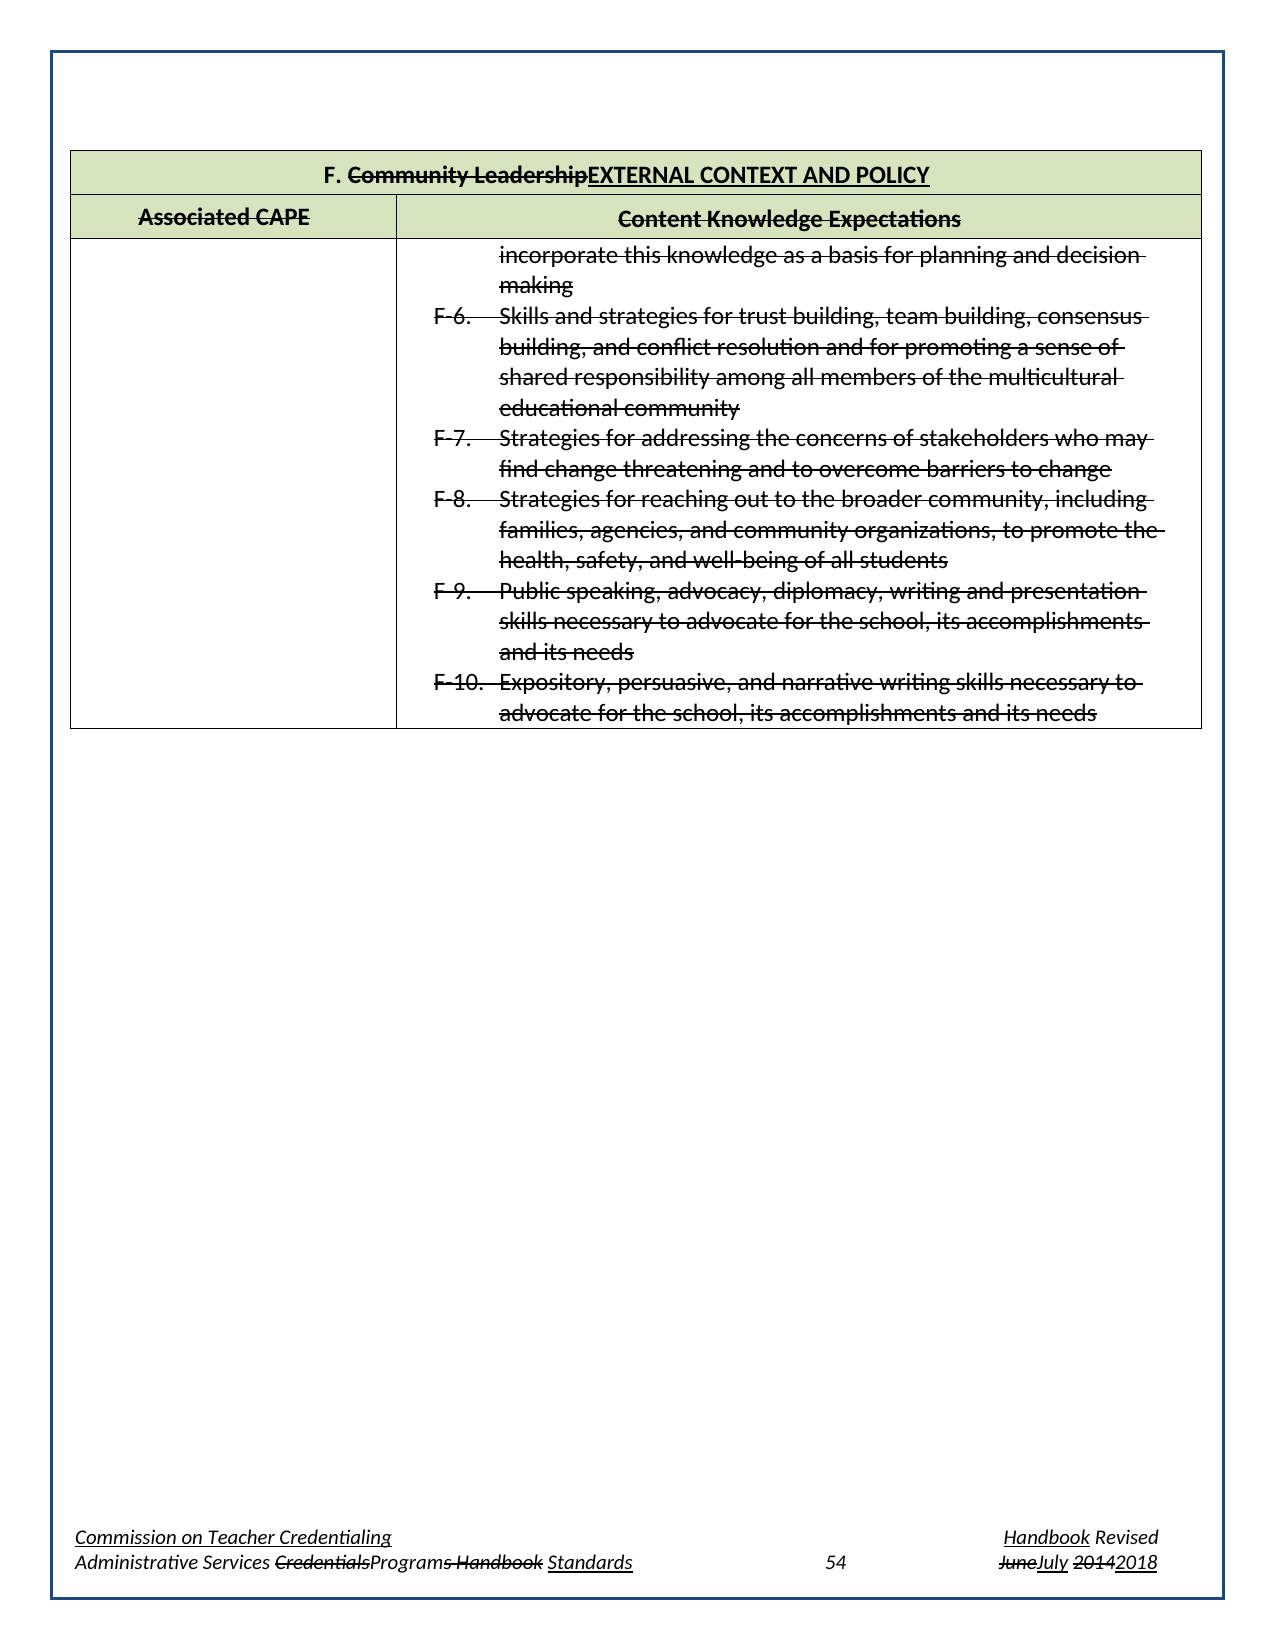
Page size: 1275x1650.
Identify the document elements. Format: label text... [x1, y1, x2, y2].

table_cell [71, 239, 396, 727]
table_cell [397, 239, 1201, 727]
table_header F. Community LeadershipEXTERNAL CONTEXT AND POLICY [71, 151, 1201, 194]
table_cell Associated CAPE [71, 195, 396, 238]
table_cell Content Knowledge Expectations [397, 195, 1201, 238]
